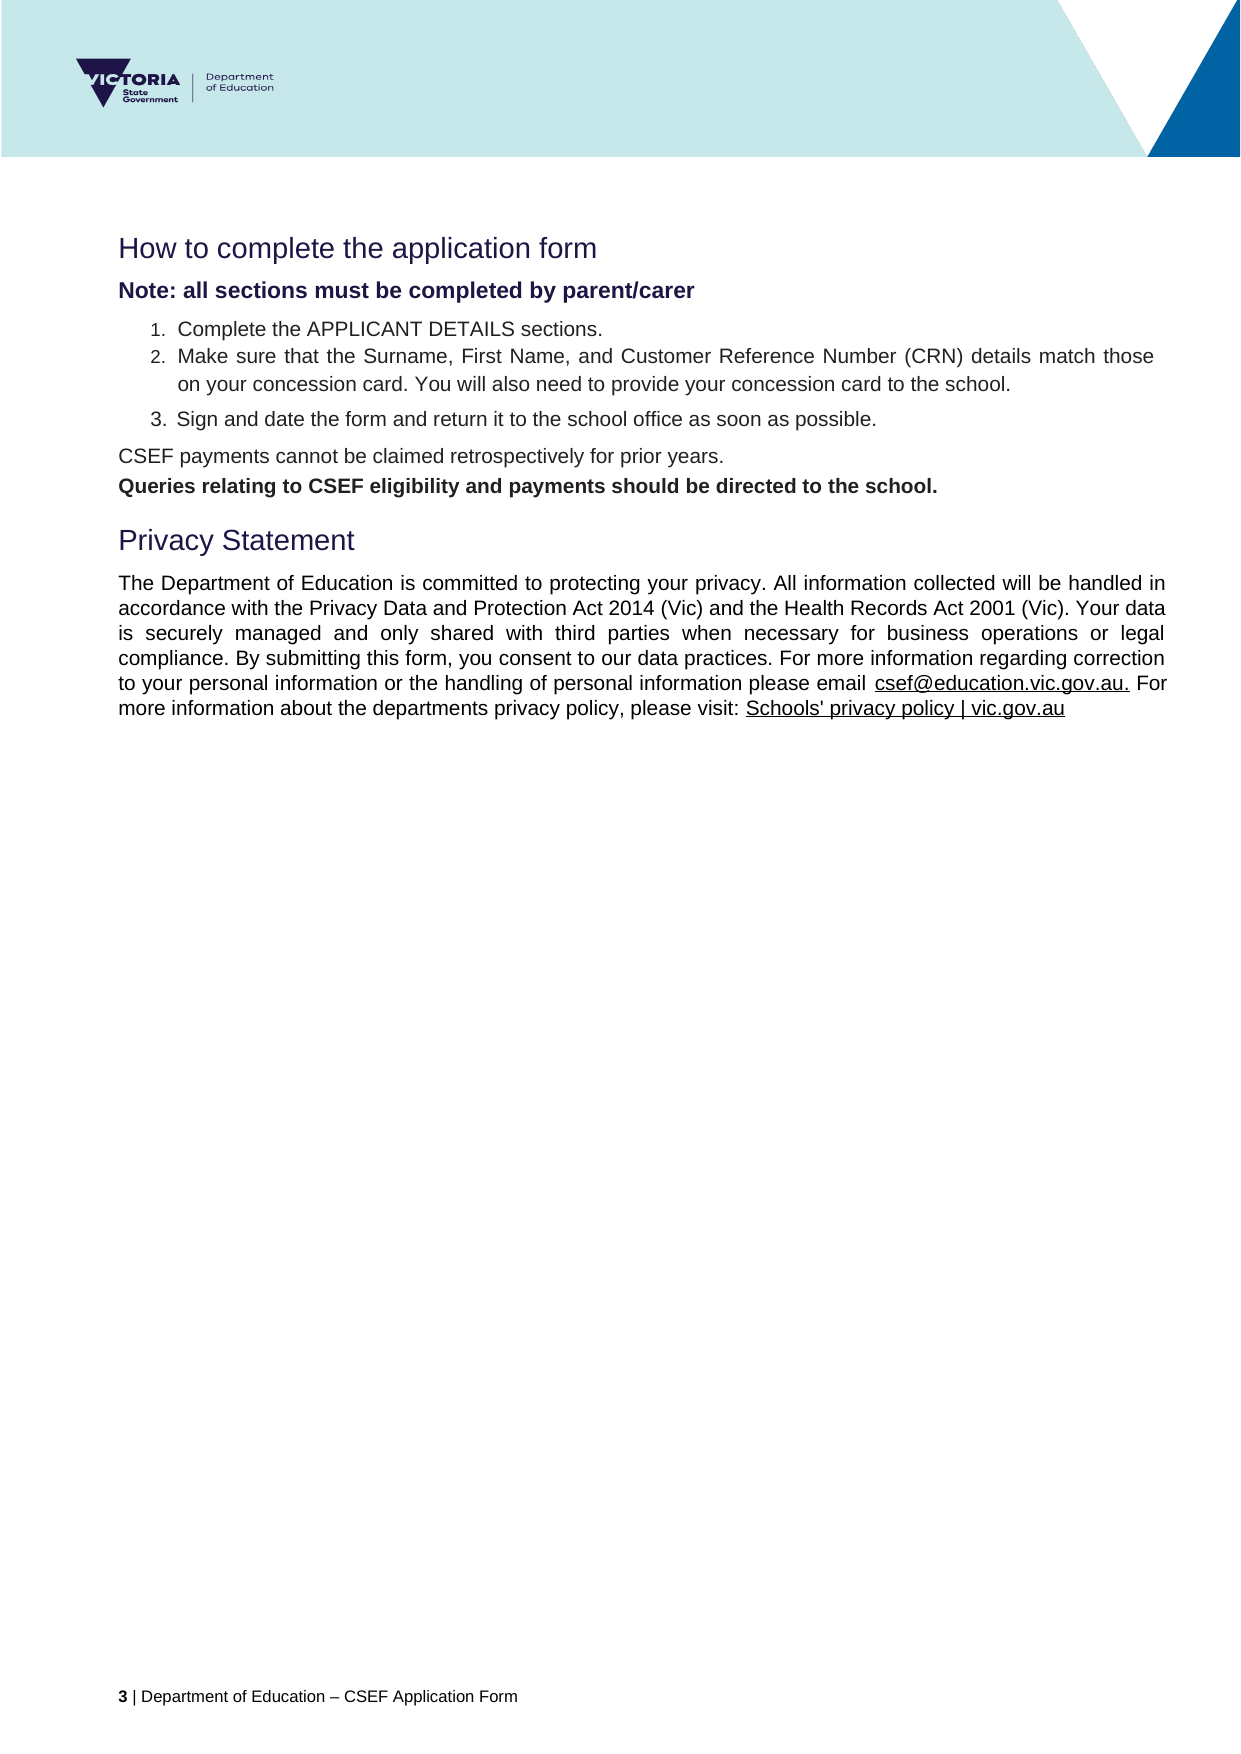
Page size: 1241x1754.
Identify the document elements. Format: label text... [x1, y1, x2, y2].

subtitle Privacy Statement [118, 523, 1167, 557]
list Complete the APPLICANT DETAILS sections. [150, 316, 1156, 340]
picture [1, 0, 1241, 157]
text CSEF payments cannot be claimed retrospectively for prior years. [118, 443, 1169, 468]
text Note: all sections must be completed by parent/carer [118, 277, 1169, 304]
title The Department of Education is committed to protecting your privacy. All information collected will be handled in accordance with the Privacy Data and Protection Act 2014 (Vic) and the Health Records Act 2001 (Vic). Your data is securely managed and only shared with third parties when necessary for business operations or legal compliance. By submitting this form, you consent to our data practices. For more information regarding correction to your personal information or the handling of personal information please email csef@education.vic.gov.au. For more information about the departments privacy policy, please visit: Schools' privacy policy | vic.gov.au [118, 569, 1167, 719]
text Queries relating to CSEF eligibility and payments should be directed to the school. [118, 473, 1169, 498]
list Make sure that the Surname, First Name, and Customer Reference Number (CRN) details match those on your concession card. You will also need to provide your concession card to the school. [150, 344, 1156, 395]
text 3. Sign and date the form and return it to the school office as soon as possible. [150, 406, 1156, 431]
subtitle How to complete the application form [118, 231, 1167, 265]
